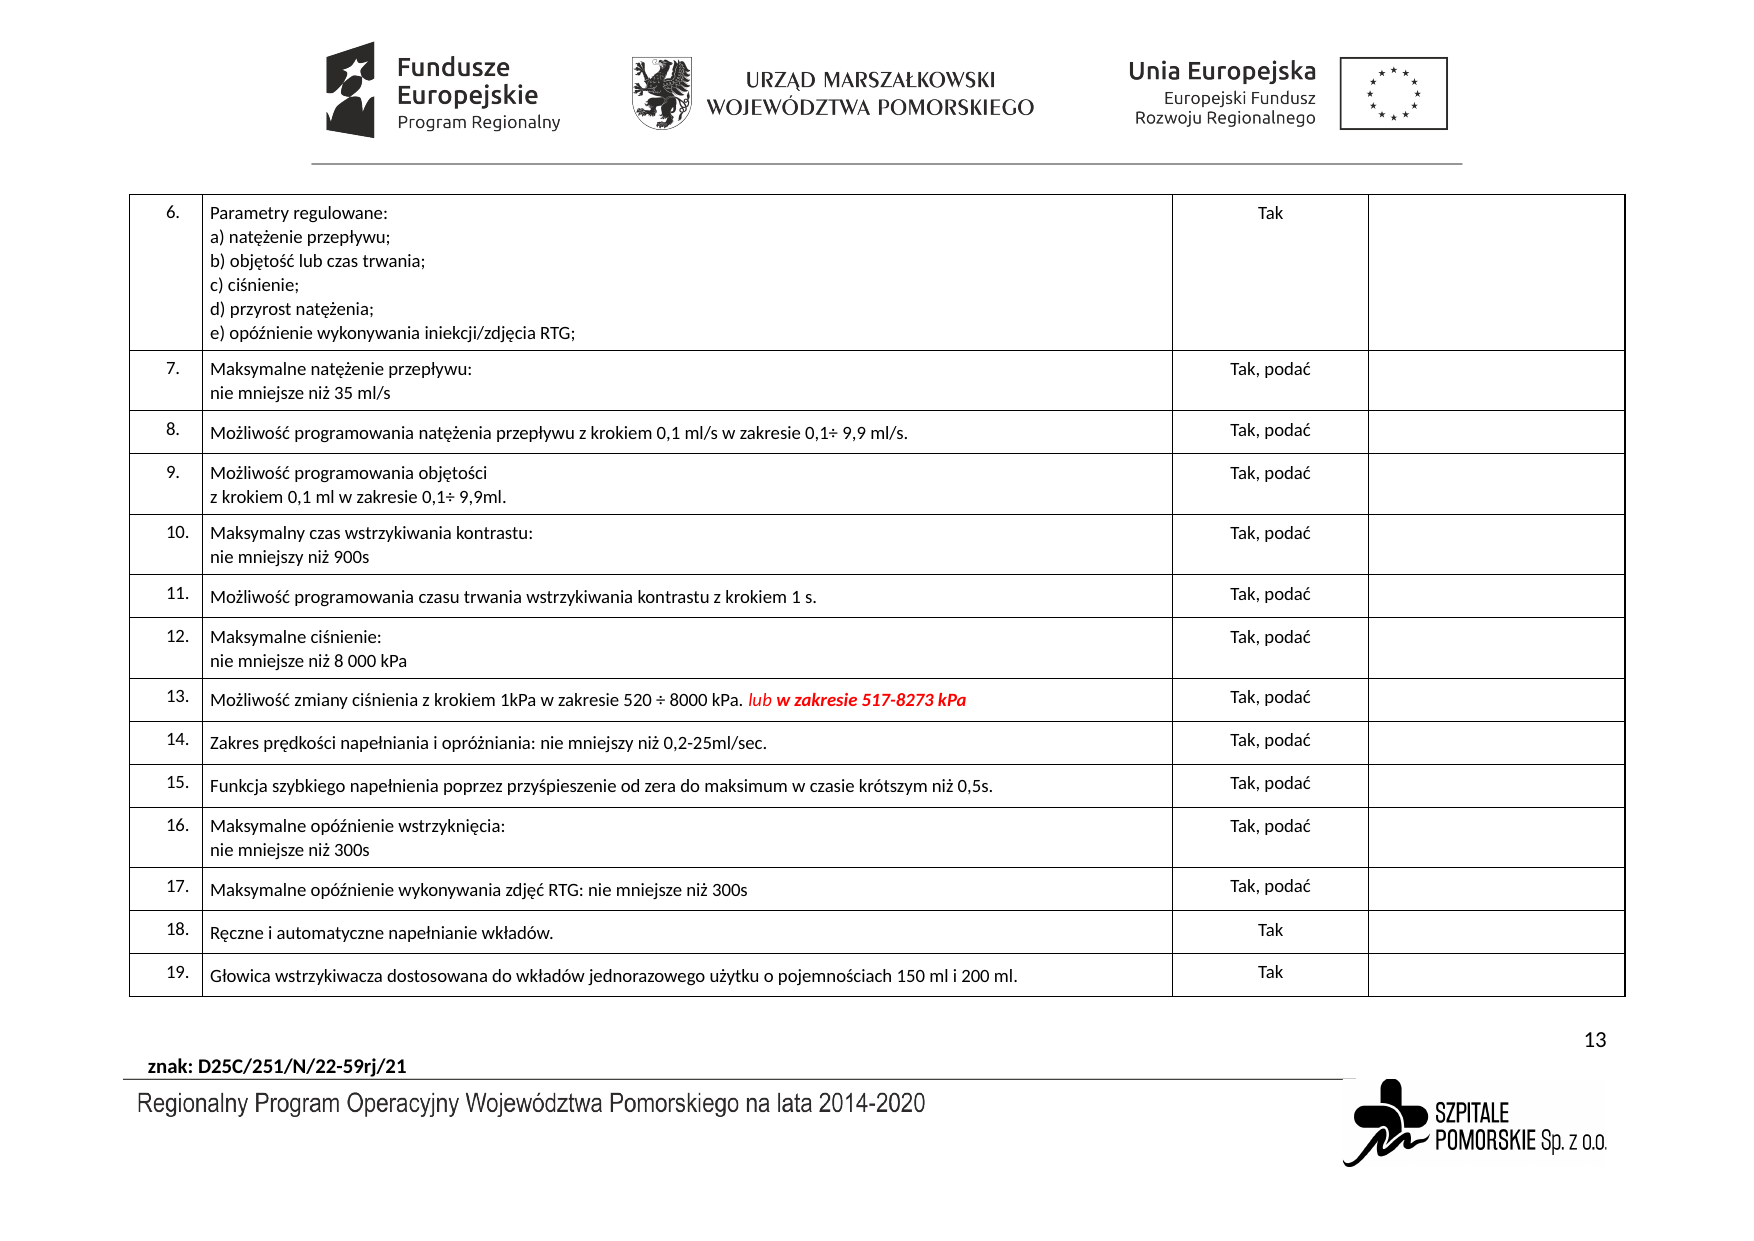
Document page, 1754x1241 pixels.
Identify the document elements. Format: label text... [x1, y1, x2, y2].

table_cell Głowica wstrzykiwacza dostosowana do wkładów jednorazowego użytku o pojemnościach 150 ml i 200 ml. [203, 954, 1172, 996]
table_cell Tak [1173, 911, 1368, 953]
table_cell Tak [1173, 195, 1368, 350]
table_cell Maksymalne ciśnienie: nie mniejsze niż 8 000 kPa [203, 618, 1172, 677]
table_cell [1369, 618, 1624, 677]
table_cell [1369, 679, 1624, 721]
table_cell Możliwość zmiany ciśnienia z krokiem 1kPa w zakresie 520 ÷ 8000 kPa. lub w zakresie 517-8273 kPa [203, 679, 1172, 721]
table_cell [1369, 722, 1624, 763]
table_cell Tak, podać [1173, 454, 1368, 514]
table_cell [130, 351, 202, 410]
table_cell [130, 575, 202, 617]
table_cell Ręczne i automatyczne napełnianie wkładów. [203, 911, 1172, 953]
table_cell [130, 679, 202, 721]
table_cell [1369, 515, 1624, 574]
table_cell [130, 954, 202, 996]
table_cell Tak, podać [1173, 765, 1368, 807]
table_cell [130, 868, 202, 910]
table_cell Zakres prędkości napełniania i opróżniania: nie mniejszy niż 0,2-25ml/sec. [203, 722, 1172, 763]
table_cell [130, 911, 202, 953]
table_cell Tak, podać [1173, 868, 1368, 910]
table_cell [1369, 454, 1624, 514]
table_cell [1369, 868, 1624, 910]
table_cell [130, 722, 202, 763]
table_cell Możliwość programowania czasu trwania wstrzykiwania kontrastu z krokiem 1 s. [203, 575, 1172, 617]
picture [122, 1078, 1607, 1167]
table_cell Maksymalne natężenie przepływu: nie mniejsze niż 35 ml/s [203, 351, 1172, 410]
table_cell [130, 808, 202, 867]
table_cell Maksymalne opóźnienie wstrzyknięcia: nie mniejsze niż 300s [203, 808, 1172, 867]
table_cell Maksymalne opóźnienie wykonywania zdjęć RTG: nie mniejsze niż 300s [203, 868, 1172, 910]
table_cell Tak, podać [1173, 411, 1368, 453]
table_cell [130, 411, 202, 453]
table_cell Tak [1173, 954, 1368, 996]
table_cell [130, 454, 202, 514]
table_cell [130, 515, 202, 574]
table_cell Możliwość programowania natężenia przepływu z krokiem 0,1 ml/s w zakresie 0,1÷ 9,9 ml/s. [203, 411, 1172, 453]
table_cell [1369, 954, 1624, 996]
table_cell Tak, podać [1173, 351, 1368, 410]
table_cell [130, 618, 202, 677]
table_cell Tak, podać [1173, 722, 1368, 763]
table_cell [1369, 351, 1624, 410]
table_cell [1369, 195, 1624, 350]
table_cell [1369, 411, 1624, 453]
table_cell Tak, podać [1173, 679, 1368, 721]
table_cell [1369, 575, 1624, 617]
table_cell Maksymalny czas wstrzykiwania kontrastu: nie mniejszy niż 900s [203, 515, 1172, 574]
picture [311, 41, 1463, 165]
table_cell Tak, podać [1173, 618, 1368, 677]
table_cell [1369, 808, 1624, 867]
table_cell [130, 765, 202, 807]
table_cell Możliwość programowania objętości z krokiem 0,1 ml w zakresie 0,1÷ 9,9ml. [203, 454, 1172, 514]
table_cell Tak, podać [1173, 575, 1368, 617]
table_cell [1369, 765, 1624, 807]
table_cell [130, 195, 202, 350]
table_cell Parametry regulowane: a) natężenie przepływu; b) objętość lub czas trwania; c) ciśnienie; d) przyrost natężenia; e) opóźnienie wykonywania iniekcji/zdjęcia RTG; [203, 195, 1172, 350]
table_cell [1369, 911, 1624, 953]
table_cell Tak, podać [1173, 515, 1368, 574]
table_cell Funkcja szybkiego napełnienia poprzez przyśpieszenie od zera do maksimum w czasie krótszym niż 0,5s. [203, 765, 1172, 807]
table_cell Tak, podać [1173, 808, 1368, 867]
